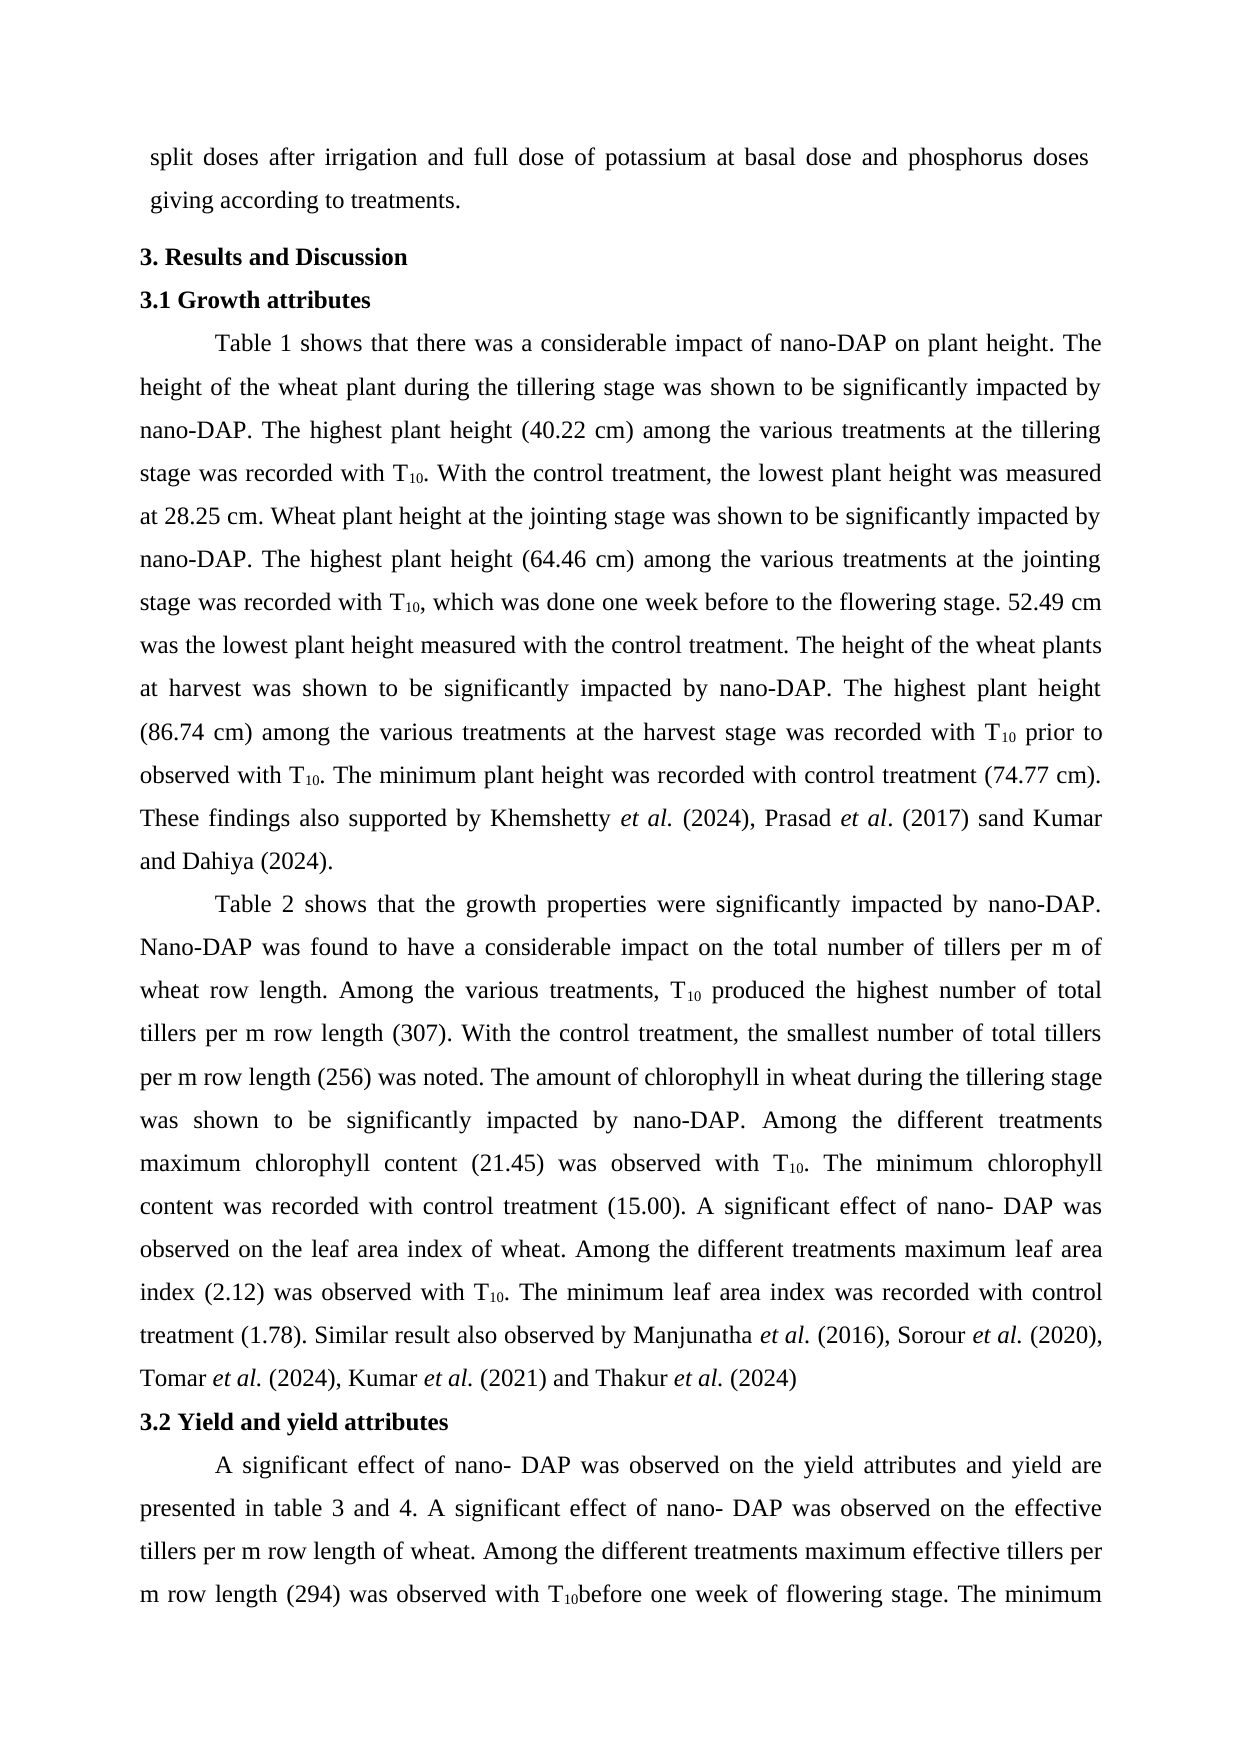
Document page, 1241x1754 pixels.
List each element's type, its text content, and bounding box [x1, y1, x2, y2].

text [150, 142, 1091, 213]
text 3.2 Yield and yield attributes [139, 1407, 1103, 1435]
text 3. Results and Discussion [139, 242, 1091, 271]
text 3.1 Growth attributes [139, 285, 1103, 314]
text Table 2 shows that the growth properties were significantly impacted by nano-DAP. Nano-DAP was found to have a considerable impact on the total number of tillers per m of wheat row length. Among the various treatments, T10 produced the highest number of total tillers per m row length (307). With the control treatment, the smallest number of total tillers per m row length (256) was noted. The amount of chlorophyll in wheat during the tillering stage was shown to be significantly impacted by nano-DAP. Among the different treatments maximum chlorophyll content (21.45) was observed with T10. The minimum chlorophyll content was recorded with control treatment (15.00). A significant effect of nano- DAP was observed on the leaf area index of wheat. Among the different treatments maximum leaf area index (2.12) was observed with T10. The minimum leaf area index was recorded with control treatment (1.78). Similar result also observed by Manjunatha et al. (2016), Sorour et al. (2020), Tomar et al. (2024), Kumar et al. (2021) and Thakur et al. (2024) [139, 889, 1103, 1392]
text Table 1 shows that there was a considerable impact of nano-DAP on plant height. The height of the wheat plant during the tillering stage was shown to be significantly impacted by nano-DAP. The highest plant height (40.22 cm) among the various treatments at the tillering stage was recorded with T10. With the control treatment, the lowest plant height was measured at 28.25 cm. Wheat plant height at the jointing stage was shown to be significantly impacted by nano-DAP. The highest plant height (64.46 cm) among the various treatments at the jointing stage was recorded with T10, which was done one week before to the flowering stage. 52.49 cm was the lowest plant height measured with the control treatment. The height of the wheat plants at harvest was shown to be significantly impacted by nano-DAP. The highest plant height (86.74 cm) among the various treatments at the harvest stage was recorded with T10 prior to observed with T10. The minimum plant height was recorded with control treatment (74.77 cm). These findings also supported by Khemshetty et al. (2024), Prasad et al. (2017) sand Kumar and Dahiya (2024). [139, 328, 1103, 875]
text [139, 1450, 1103, 1608]
